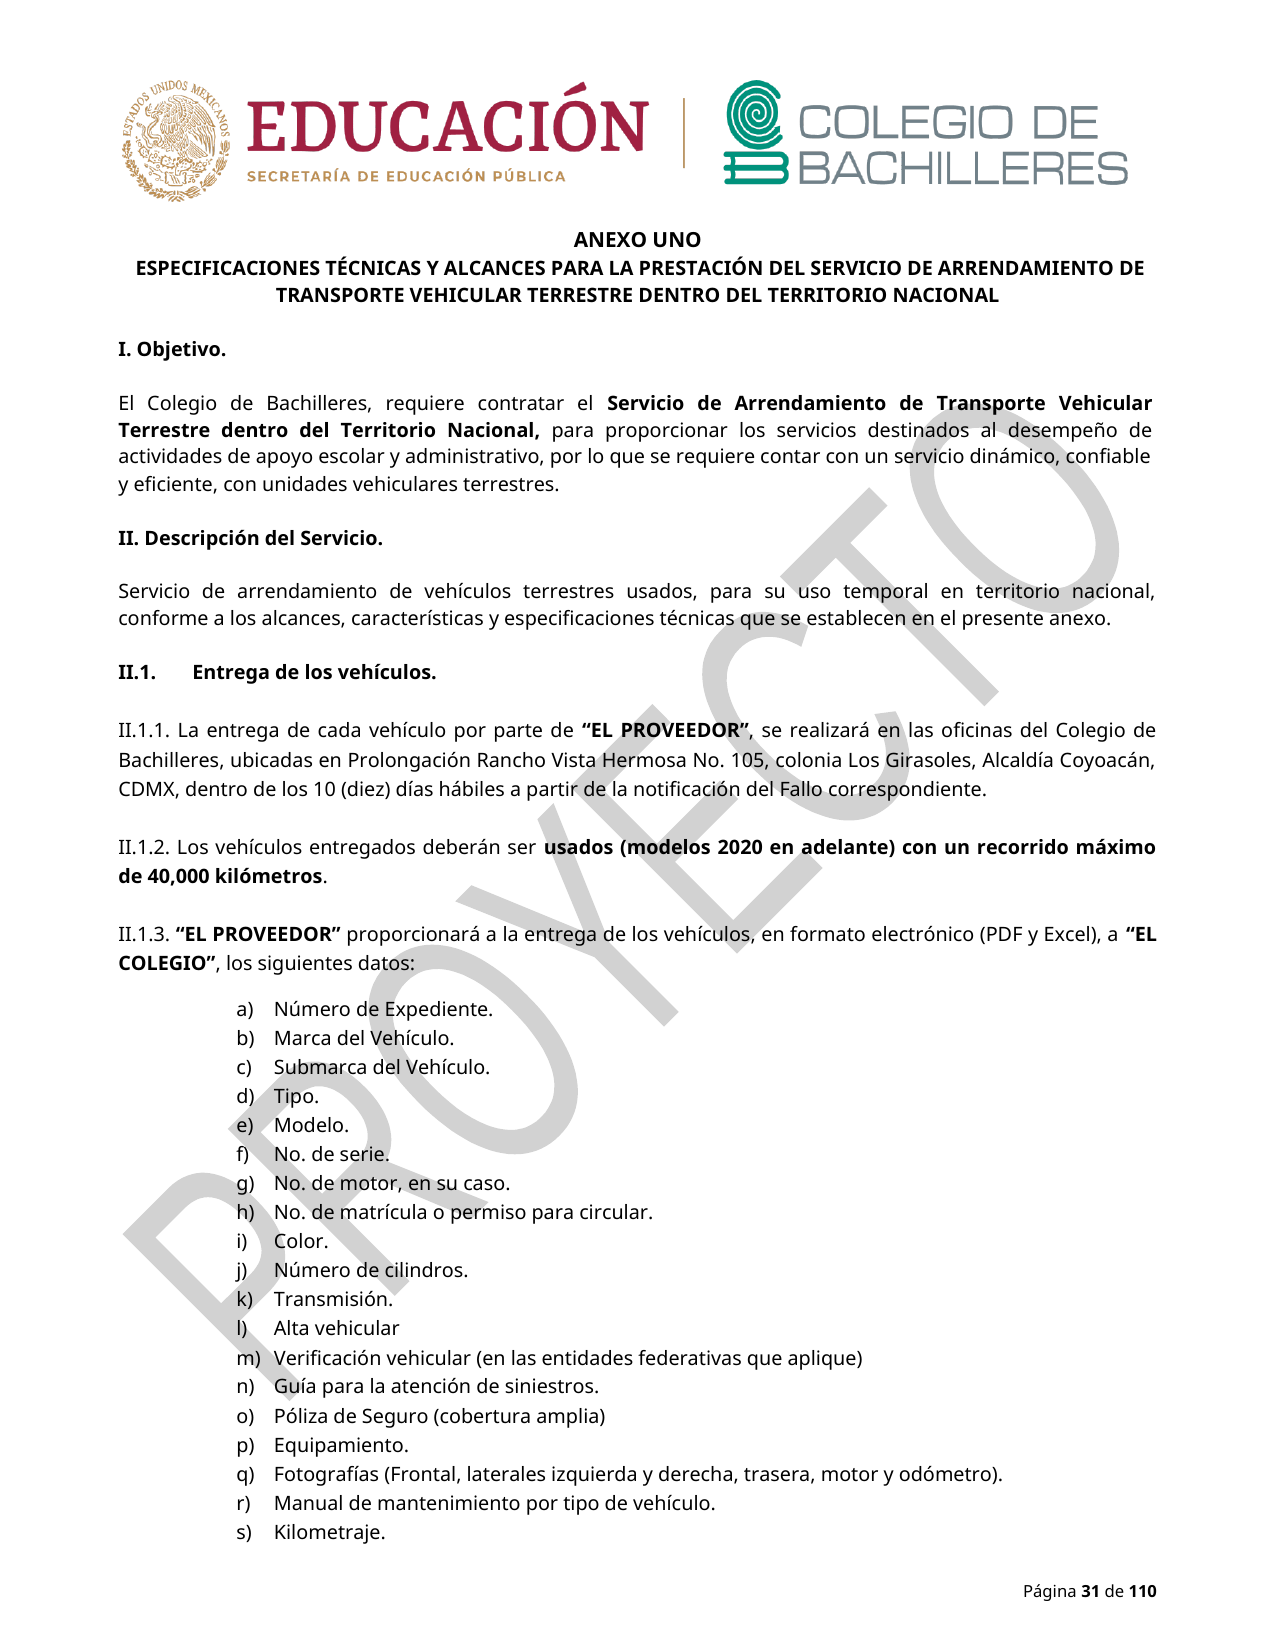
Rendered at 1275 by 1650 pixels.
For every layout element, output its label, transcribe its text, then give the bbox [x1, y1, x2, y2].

text ESPECIFICACIONES TÉCNICAS Y ALCANCES PARA LA PRESTACIÓN DEL SERVICIO DE ARRENDAMIENTO DE TRANSPORTE VEHICULAR TERRESTRE DENTRO DEL TERRITORIO NACIONAL [118, 254, 1157, 308]
text I. Objetivo. [118, 335, 1153, 362]
text II.1. Entrega de los vehículos. [118, 659, 1157, 686]
list Submarca del Vehículo. [236, 1053, 1157, 1080]
text II.1.1. La entrega de cada vehículo por parte de “EL PROVEEDOR”, se realizará en las oficinas del Colegio de Bachilleres, ubicadas en Prolongación Rancho Vista Hermosa No. 105, colonia Los Girasoles, Alcaldía Coyoacán, CDMX, dentro de los 10 (diez) días hábiles a partir de la notificación del Fallo correspondiente. [118, 717, 1157, 802]
list Modelo. [236, 1111, 1157, 1138]
list Número de cilindros. [236, 1257, 1157, 1283]
list No. de matrícula o permiso para circular. [236, 1198, 1157, 1225]
list Kilometraje. [236, 1518, 1157, 1545]
list Guía para la atención de siniestros. [236, 1373, 1157, 1400]
text ANEXO UNO [118, 226, 1157, 254]
text Servicio de arrendamiento de vehículos terrestres usados, para su uso temporal en territorio nacional, conforme a los alcances, características y especificaciones técnicas que se establecen en el presente anexo. [118, 578, 1157, 632]
list Transmisión. [236, 1286, 1157, 1313]
text II.1.3. “EL PROVEEDOR” proporcionará a la entrega de los vehículos, en formato electrónico (PDF y Excel), a “EL COLEGIO”, los siguientes datos: [118, 920, 1157, 976]
text II.1.2. Los vehículos entregados deberán ser usados (modelos 2020 en adelante) con un recorrido máximo de 40,000 kilómetros. [118, 833, 1157, 889]
list Marca del Vehículo. [236, 1024, 1157, 1051]
list No. de motor, en su caso. [236, 1169, 1157, 1196]
list Alta vehicular [236, 1315, 1157, 1342]
picture [118, 80, 1131, 202]
list Número de Expediente. [236, 995, 1157, 1022]
list Póliza de Seguro (cobertura amplia) [236, 1402, 1157, 1429]
list Manual de mantenimiento por tipo de vehículo. [236, 1489, 1157, 1516]
list No. de serie. [236, 1140, 1157, 1167]
text II. Descripción del Servicio. [118, 524, 1153, 551]
list Tipo. [236, 1082, 1157, 1109]
list Fotografías (Frontal, laterales izquierda y derecha, trasera, motor y odómetro). [236, 1460, 1157, 1487]
list Equipamiento. [236, 1431, 1157, 1458]
list Color. [236, 1227, 1157, 1254]
text El Colegio de Bachilleres, requiere contratar el Servicio de Arrendamiento de Transporte Vehicular Terrestre dentro del Territorio Nacional, para proporcionar los servicios destinados al desempeño de actividades de apoyo escolar y administrativo, por lo que se requiere contar con un servicio dinámico, confiable y eficiente, con unidades vehiculares terrestres. [118, 389, 1153, 497]
list Verificación vehicular (en las entidades federativas que aplique) [236, 1344, 1157, 1371]
